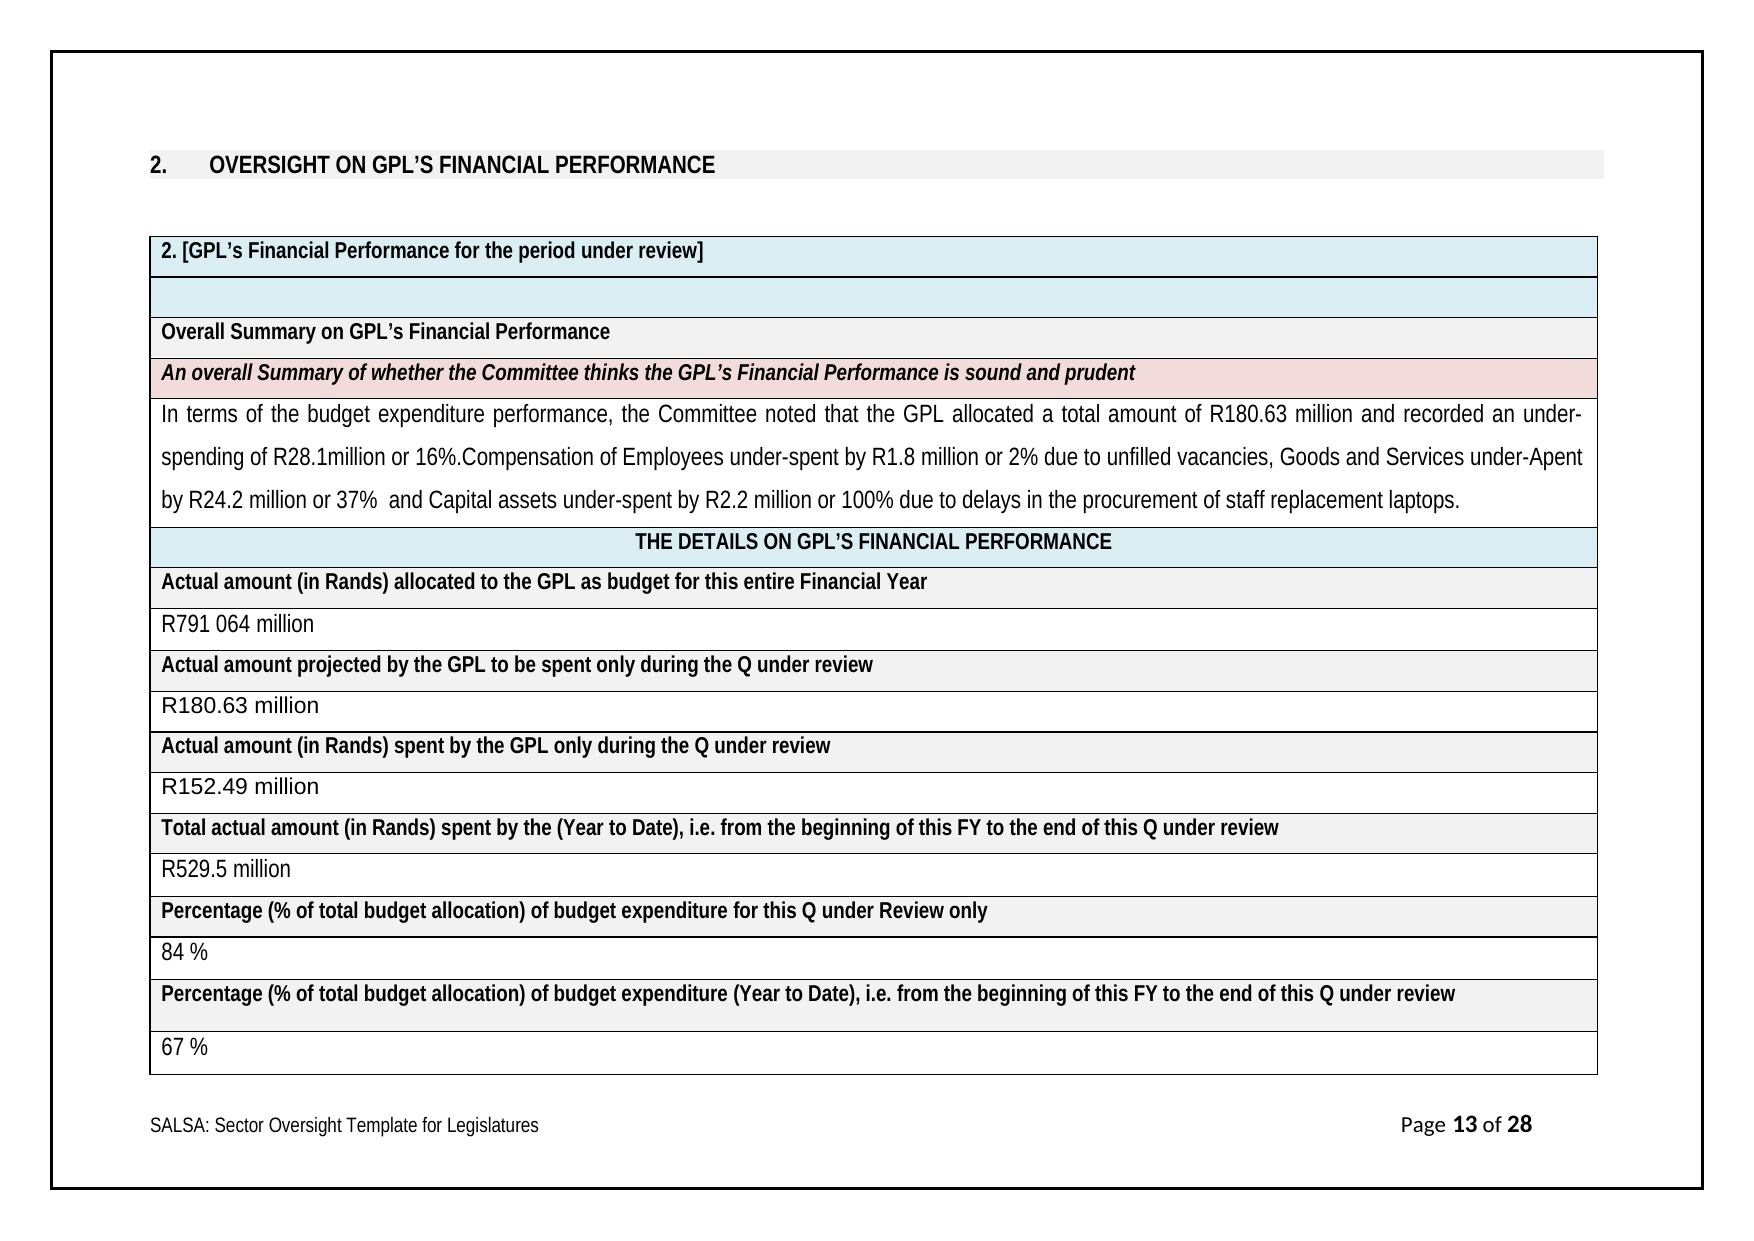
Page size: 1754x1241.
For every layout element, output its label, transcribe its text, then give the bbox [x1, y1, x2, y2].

table_cell In terms of the budget expenditure performance, the Committee noted that the GPL allocated a total amount of R180.63 million and recorded an under-spending of R28.1million or 16%.Compensation of Employees under-spent by R1.8 million or 2% due to unfilled vacancies, Goods and Services under-Apent by R24.2 million or 37% and Capital assets under-spent by R2.2 million or 100% due to delays in the procurement of staff replacement laptops. [151, 399, 1597, 527]
table_cell R529.5 million [151, 854, 1597, 896]
subtitle 2. OVERSIGHT ON GPL’S FINANCIAL PERFORMANCE [150, 150, 1604, 179]
table_cell Actual amount (in Rands) allocated to the GPL as budget for this entire Financial Year [151, 568, 1597, 608]
table_cell Actual amount projected by the GPL to be spent only during the Q under review [151, 651, 1597, 691]
table_cell [151, 278, 1597, 317]
table_header 2. [GPL’s Financial Performance for the period under review] [151, 237, 1597, 276]
table_cell R152.49 million [151, 773, 1597, 812]
table_cell An overall Summary of whether the Committee thinks the GPL’s Financial Performance is sound and prudent [151, 359, 1597, 398]
table_cell 84 % [151, 938, 1597, 979]
table_cell Percentage (% of total budget allocation) of budget expenditure (Year to Date), i.e. from the beginning of this FY to the end of this Q under review [151, 980, 1597, 1031]
table_cell R180.63 million [151, 692, 1597, 731]
table_cell THE DETAILS ON GPL’S FINANCIAL PERFORMANCE [151, 528, 1597, 567]
table_cell Percentage (% of total budget allocation) of budget expenditure for this Q under Review only [151, 897, 1597, 936]
table_cell Overall Summary on GPL’s Financial Performance [151, 318, 1597, 357]
table_cell Actual amount (in Rands) spent by the GPL only during the Q under review [151, 733, 1597, 772]
table_cell R791 064 million [151, 609, 1597, 650]
table_cell Total actual amount (in Rands) spent by the (Year to Date), i.e. from the beginning of this FY to the end of this Q under review [151, 814, 1597, 853]
table_cell 67 % [151, 1032, 1597, 1074]
